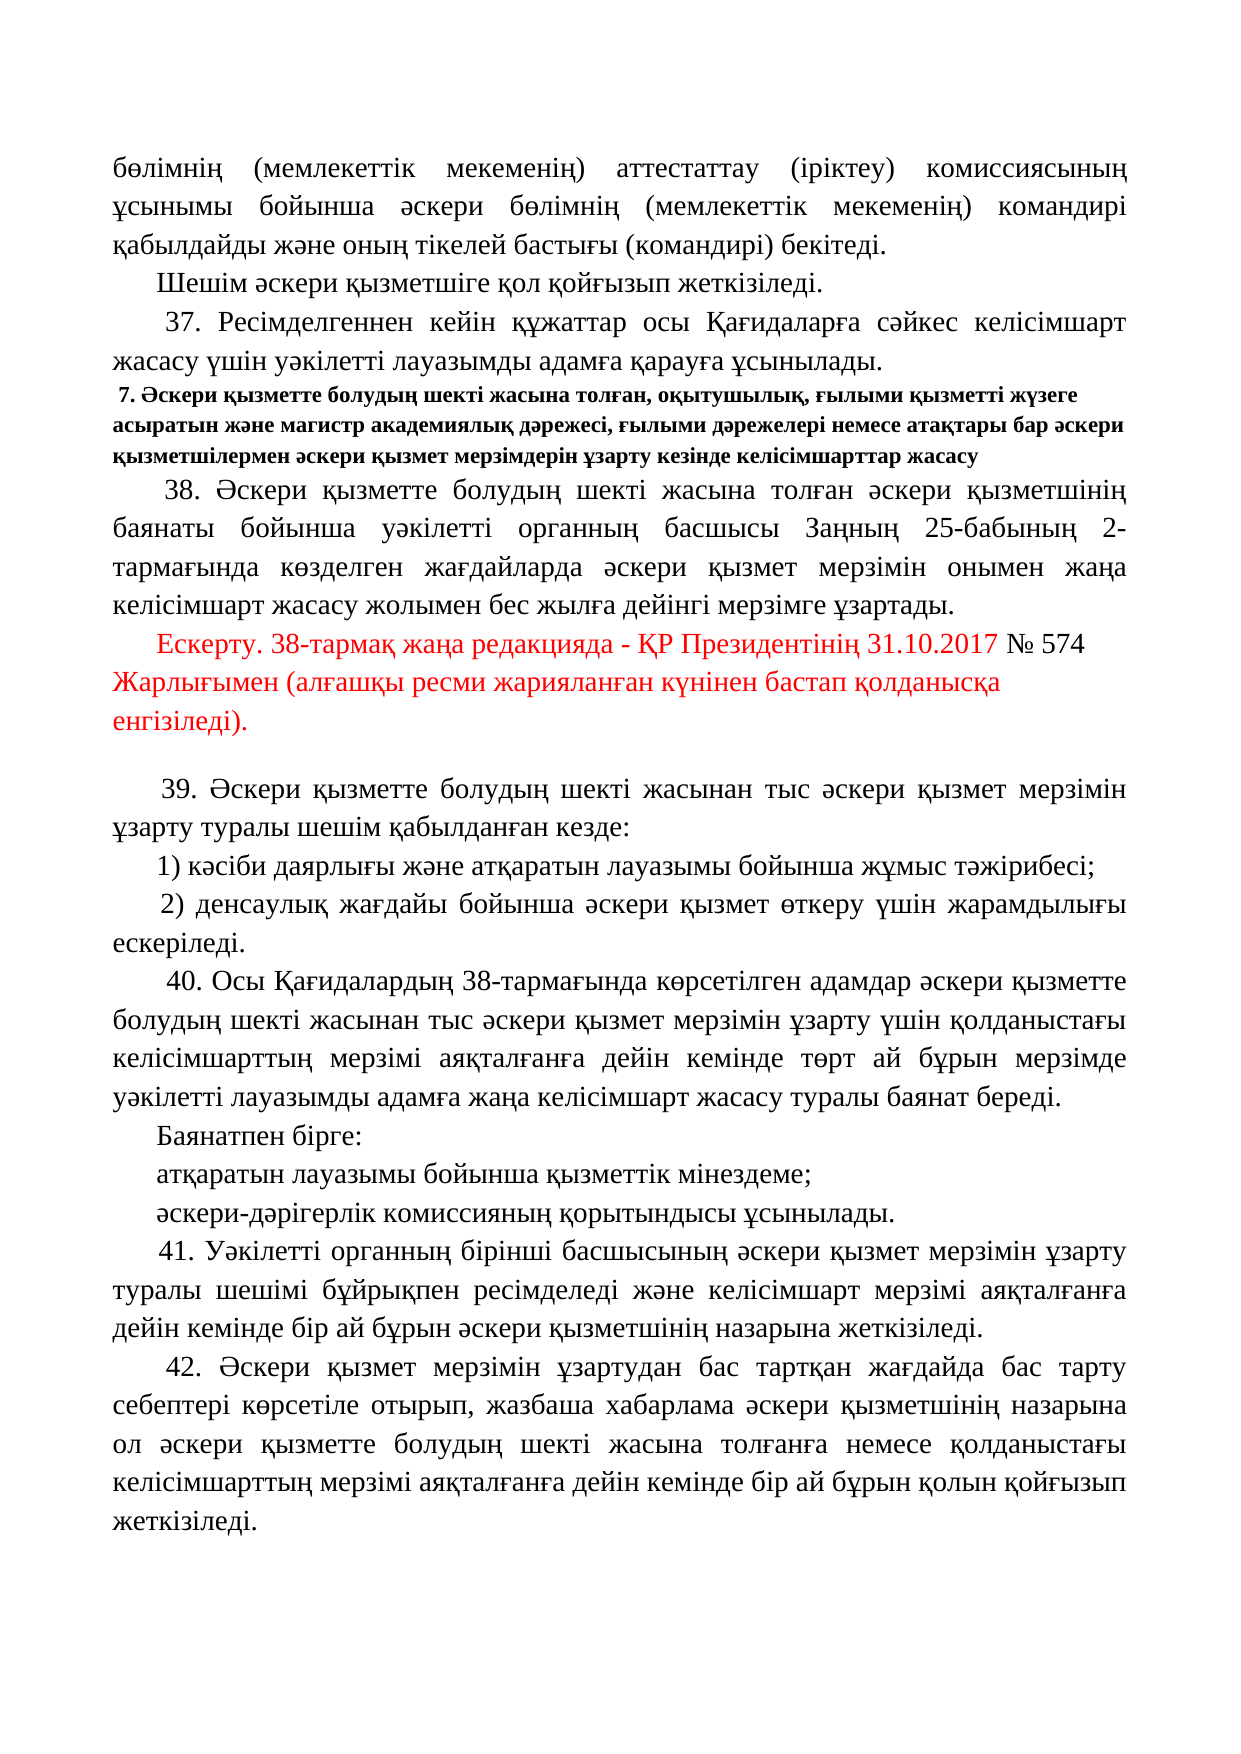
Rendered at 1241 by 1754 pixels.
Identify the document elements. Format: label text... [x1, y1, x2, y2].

text әскери-дәрігерлік комиссияның қорытындысы ұсынылады. [112, 1195, 1128, 1228]
text 42. Әскери қызмет мерзімін ұзартудан бас тартқан жағдайда бас тарту себептері көрсетіле отырып, жазбаша хабарлама әскери қызметшінің назарына ол әскери қызметте болудың шекті жасына толғанға немесе қолданыстағы келісімшарттың мерзімі аяқталғанға дейін кемінде бір ай бұрын қолын қойғызып жеткізіледі. [112, 1349, 1128, 1537]
text Баянатпен бірге: [112, 1118, 1128, 1151]
text 7. Әскери қызметте болудың шекті жасына толған, оқытушылық, ғылыми қызметті жүзеге асыратын және магистр академиялық дәрежесі, ғылыми дәрежелері немесе атақтары бар әскери қызметшілермен әскери қызмет мерзімдерін ұзарту кезінде келісімшарттар жасасу [112, 381, 1128, 468]
text Ескерту. 38-тармақ жаңа редакцияда - ҚР Президентінің 31.10.2017 № 574 Жарлығымен (алғашқы ресми жарияланған күнінен бастап қолданысқа енгізіледі). [112, 626, 1128, 767]
text 2) денсаулық жағдайы бойынша әскери қызмет өткеру үшін жарамдылығы ескеріледі. [112, 886, 1128, 958]
text 38. Әскери қызметте болудың шекті жасына толған әскери қызметшінің баянаты бойынша уәкілетті органның басшысы Заңның 25-бабының 2-тармағында көзделген жағдайларда әскери қызмет мерзімін онымен жаңа келісімшарт жасасу жолымен бес жылға дейінгі мерзімге ұзартады. [112, 472, 1128, 621]
text атқаратын лауазымы бойынша қызметтік мінездеме; [112, 1156, 1128, 1190]
text Шешім әскери қызметшіге қол қойғызып жеткізіледі. [112, 266, 1128, 299]
text 41. Уәкілетті органның бірінші басшысының әскери қызмет мерзімін ұзарту туралы шешімі бұйрықпен ресімделеді және келісімшарт мерзімі аяқталғанға дейін кемінде бір ай бұрын әскери қызметшінің назарына жеткізіледі. [112, 1233, 1128, 1344]
text 1) кәсіби даярлығы және атқаратын лауазымы бойынша жұмыс тәжірибесі; [112, 848, 1128, 881]
text 37. Ресімделгеннен кейін құжаттар осы Қағидаларға сәйкес келісімшарт жасасу үшін уәкілетті лауазымды адамға қарауға ұсынылады. [112, 304, 1128, 376]
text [112, 150, 1128, 261]
text 39. Әскери қызметте болудың шекті жасынан тыс әскери қызмет мерзімін ұзарту туралы шешім қабылданған кезде: [112, 771, 1128, 843]
text 40. Осы Қағидалардың 38-тармағында көрсетілген адамдар әскери қызметте болудың шекті жасынан тыс әскери қызмет мерзімін ұзарту үшін қолданыстағы келісімшарттың мерзімі аяқталғанға дейін кемінде төрт ай бұрын мерзімде уәкілетті лауазымды адамға жаңа келісімшарт жасасу туралы баянат береді. [112, 963, 1128, 1113]
